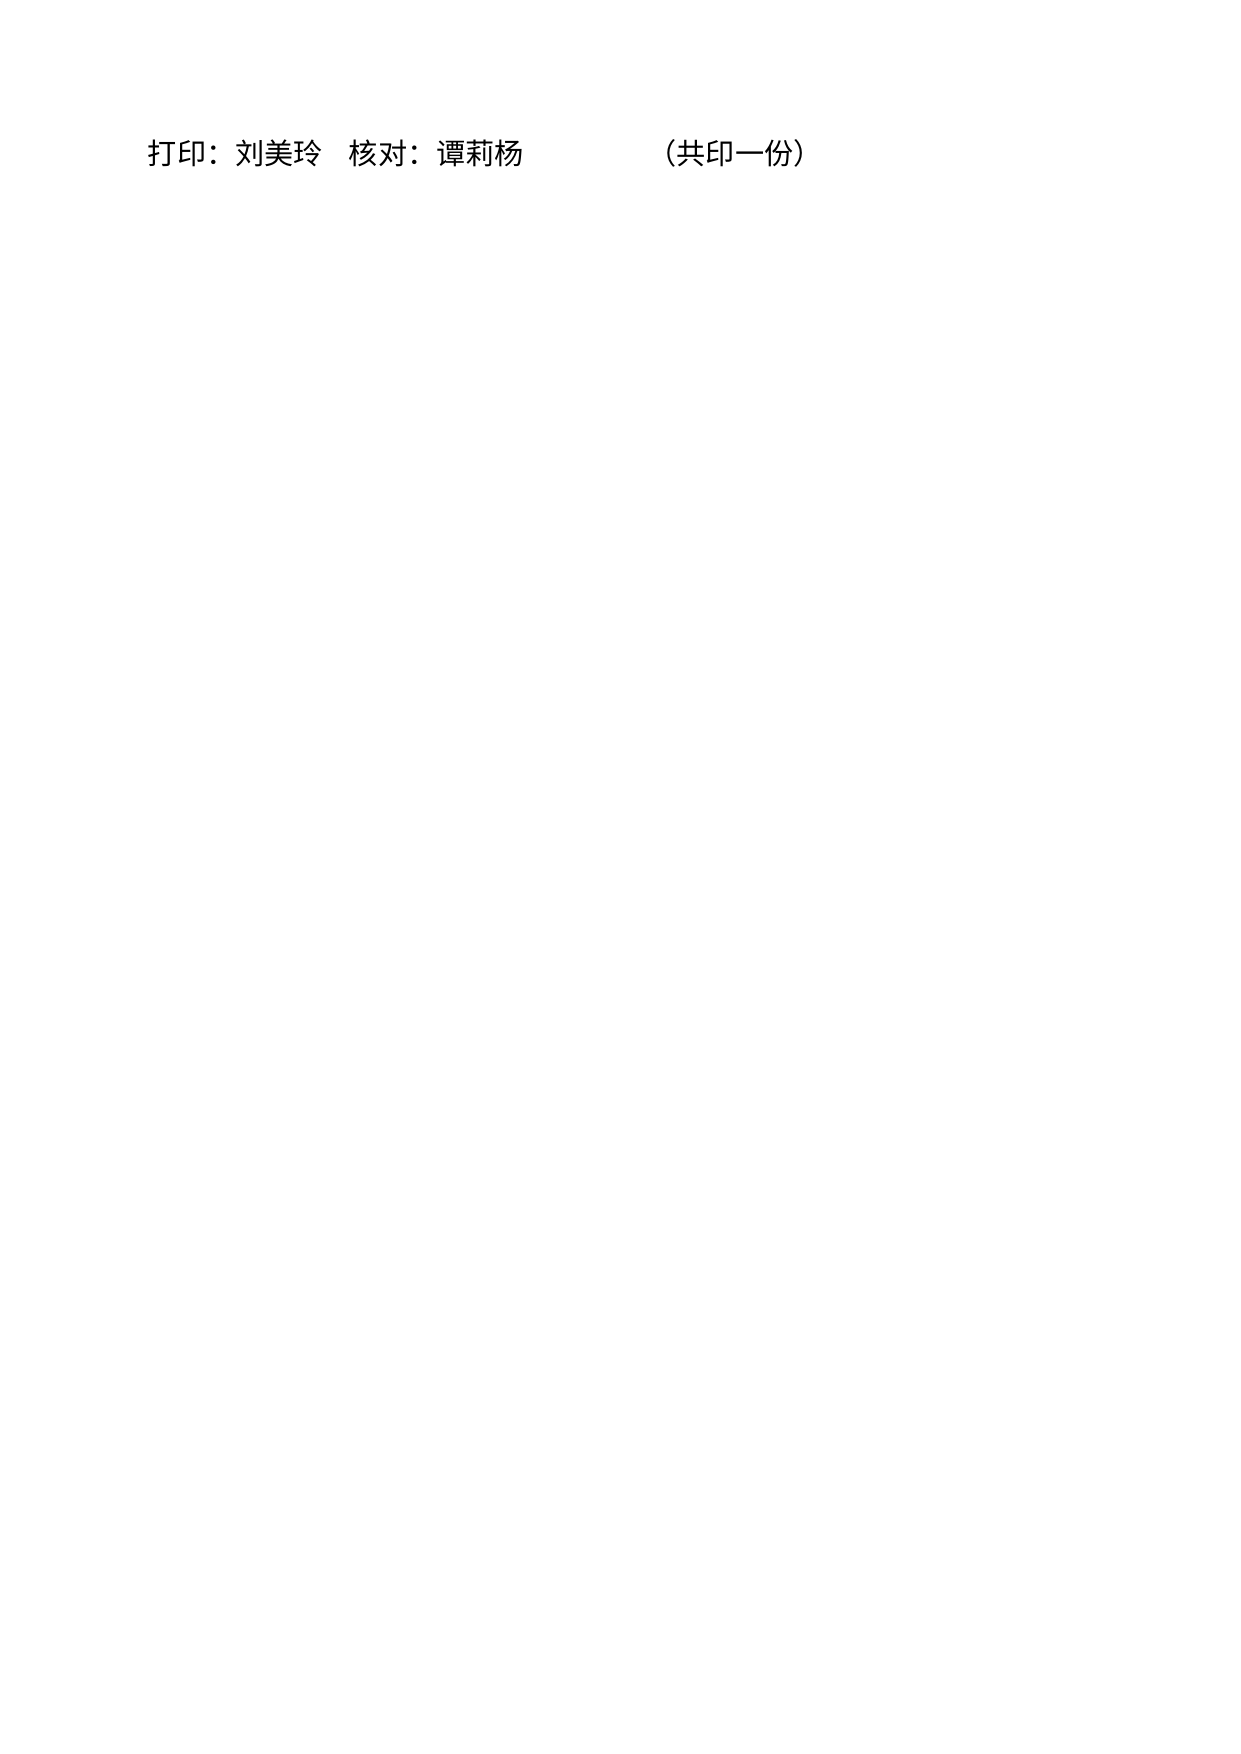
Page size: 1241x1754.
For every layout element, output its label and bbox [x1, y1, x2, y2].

text [148, 117, 1093, 176]
